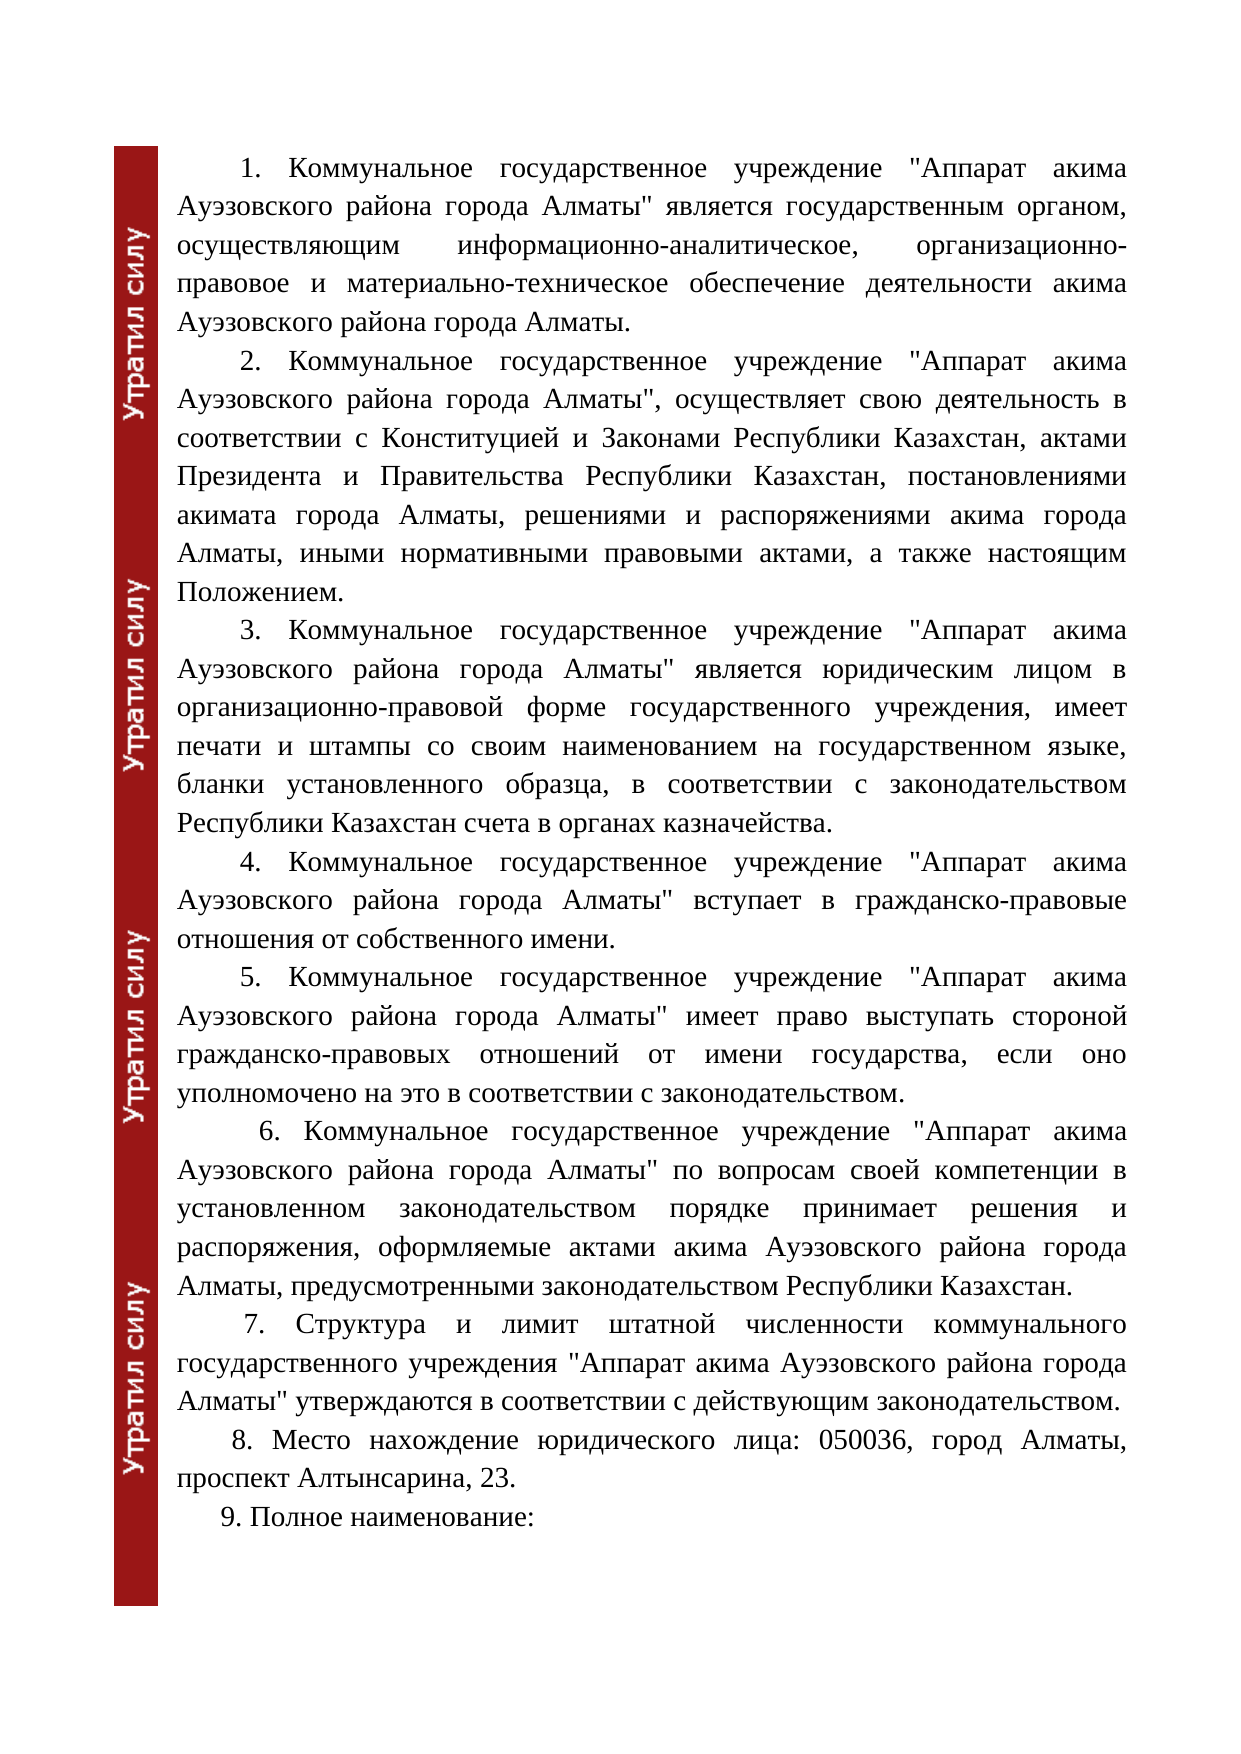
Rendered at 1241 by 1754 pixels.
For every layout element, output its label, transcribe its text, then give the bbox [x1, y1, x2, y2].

text 6. Коммунальное государственное учреждение "Аппарат акима Ауэзовского района города Алматы" по вопросам своей компетенции в установленном законодательством порядке принимает решения и распоряжения, оформляемые актами акима Ауэзовского района города Алматы, предусмотренными законодательством Республики Казахстан. [112, 1113, 1128, 1301]
picture [114, 1532, 158, 1606]
picture [114, 607, 158, 612]
picture [114, 1417, 158, 1422]
text 1. Коммунальное государственное учреждение "Аппарат акима Ауэзовского района города Алматы" является государственным органом, осуществляющим информационно-аналитическое, организационно-правовое и материально-техническое обеспечение деятельности акима Ауэзовского района города Алматы. [112, 150, 1128, 338]
picture [114, 1301, 158, 1306]
text 7. Структура и лимит штатной численности коммунального государственного учреждения "Аппарат акима Ауэзовского района города Алматы" утверждаются в соответствии с действующим законодательством. [112, 1306, 1128, 1417]
picture [114, 839, 158, 844]
text 2. Коммунальное государственное учреждение "Аппарат акима Ауэзовского района города Алматы", осуществляет свою деятельность в соответствии с Конституцией и Законами Республики Казахстан, актами Президента и Правительства Республики Казахстан, постановлениями акимата города Алматы, решениями и распоряжениями акима города Алматы, иными нормативными правовыми актами, а также настоящим Положением. [112, 343, 1128, 607]
picture [114, 1494, 158, 1499]
text 5. Коммунальное государственное учреждение "Аппарат акима Ауэзовского района города Алматы" имеет право выступать стороной гражданско-правовых отношений от имени государcтва, если оно уполномочено на это в соответствии с законодательством. [112, 959, 1128, 1108]
picture [114, 1108, 158, 1113]
picture [114, 954, 158, 959]
text 9. Полное наименование: [112, 1499, 1128, 1532]
text 3. Коммунальное государственное учреждение "Аппарат акима Ауэзовского района города Алматы" является юридическим лицом в организационно-правовой форме государственного учреждения, имеет печати и штампы со своим наименованием на государственном языке, бланки установленного образца, в соответствии с законодательством Республики Казахстан счета в органах казначейства. [112, 612, 1128, 839]
picture [114, 146, 158, 150]
text 8. Место нахождение юридического лица: 050036, город Алматы, проспект Алтынсарина, 23. [112, 1422, 1128, 1494]
text 4. Коммунальное государственное учреждение "Аппарат акима Ауэзовского района города Алматы" вступает в гражданско-правовые отношения от собственного имени. [112, 844, 1128, 954]
picture [114, 338, 158, 343]
